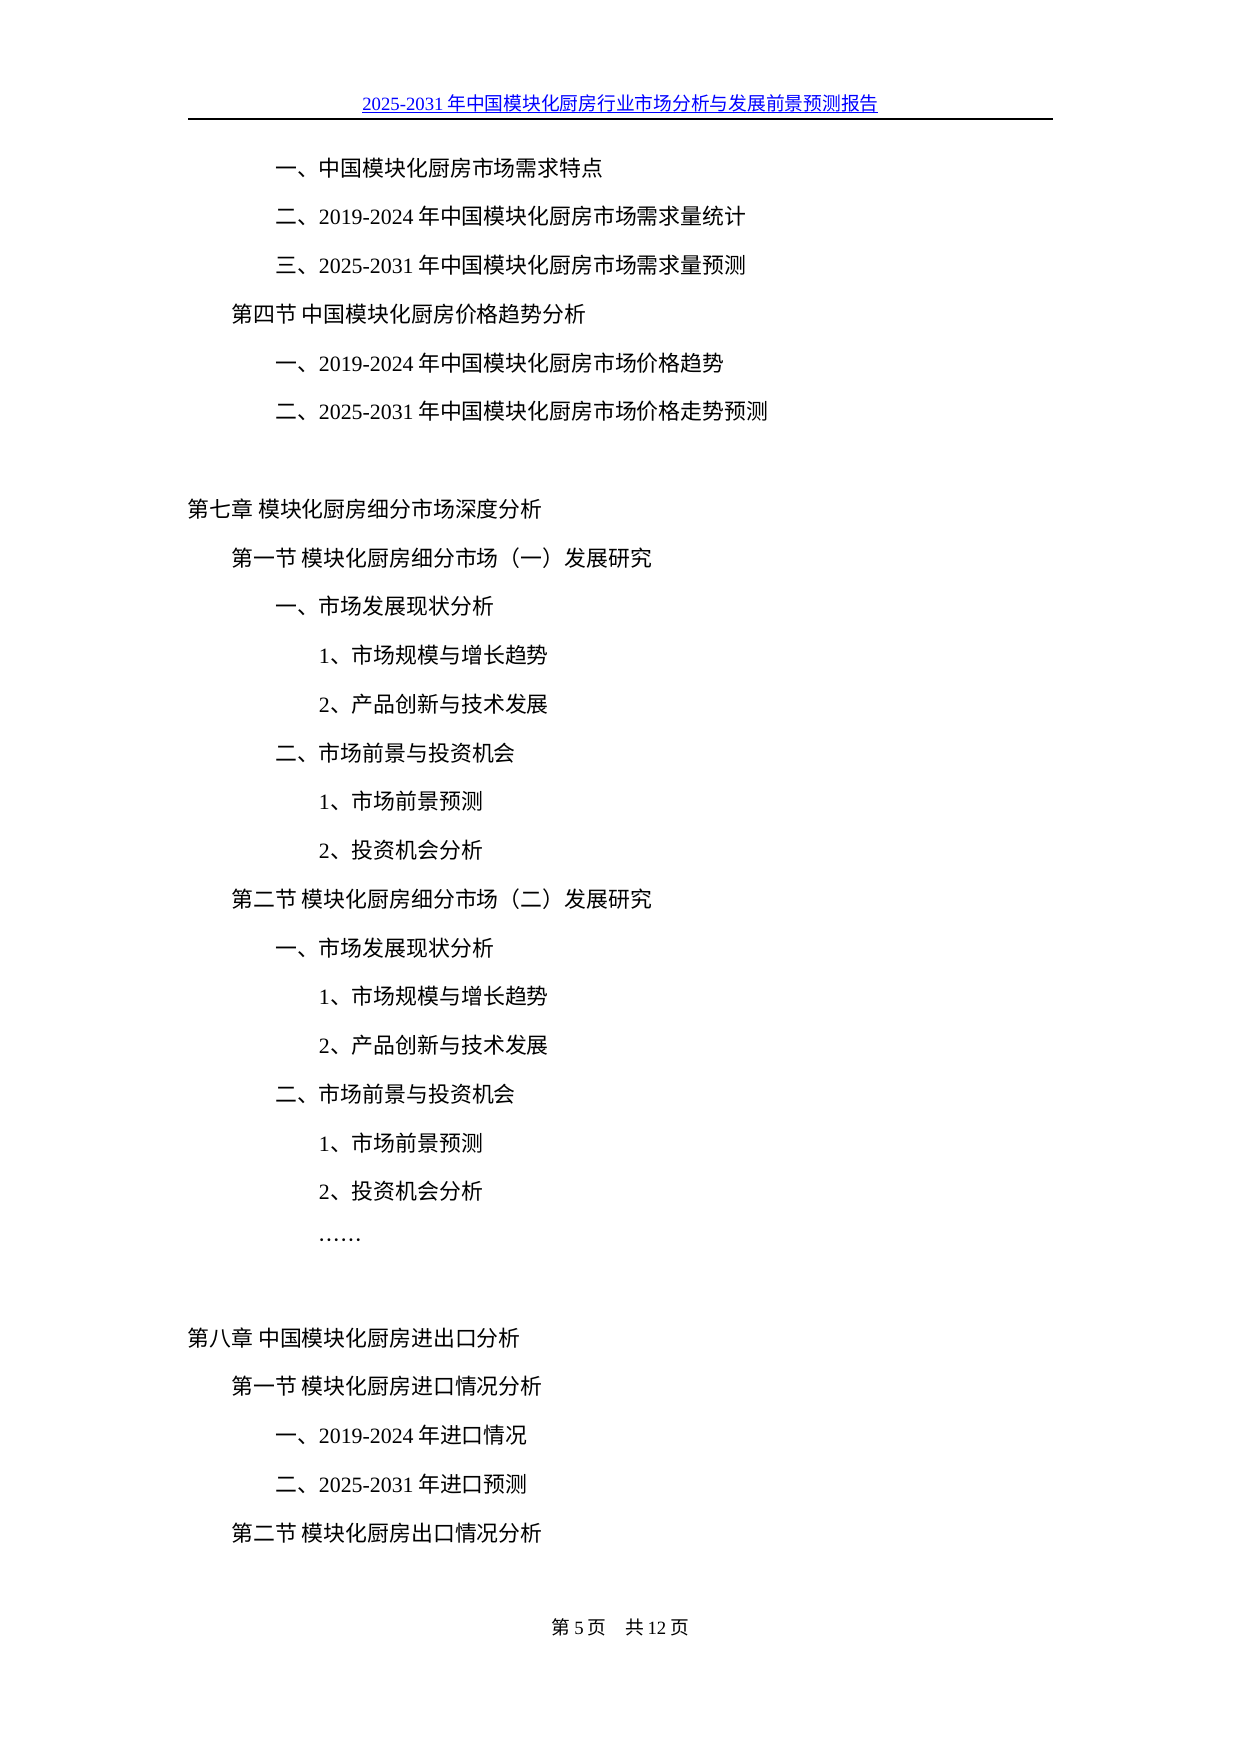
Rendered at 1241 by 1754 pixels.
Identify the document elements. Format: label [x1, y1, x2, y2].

text [187, 150, 1053, 1548]
